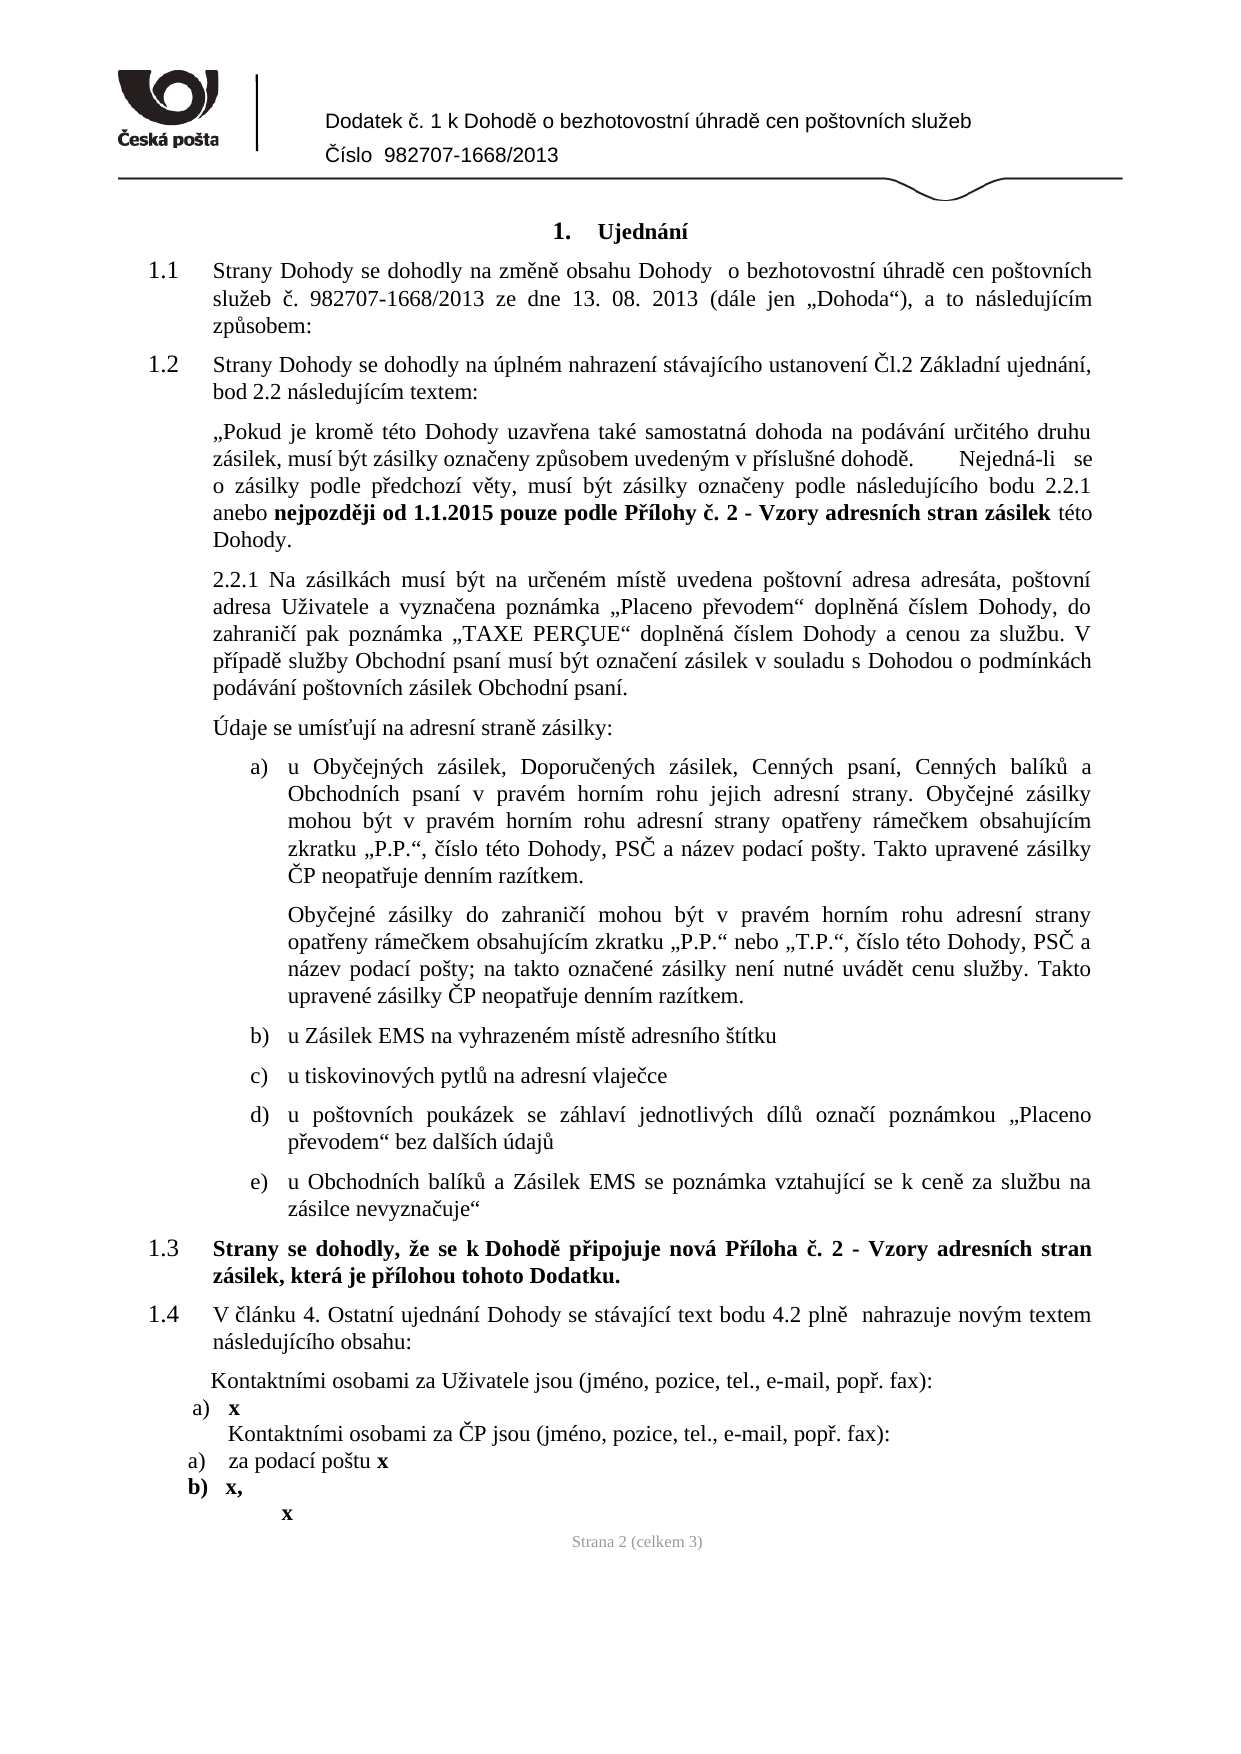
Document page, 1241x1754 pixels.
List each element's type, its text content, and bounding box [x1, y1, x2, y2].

list Obyčejné zásilky do zahraničí mohou být v pravém horním rohu adresní strany opatřeny rámečkem obsahujícím zkratku „P.P.“ nebo „T.P.“, číslo této Dohody, PSČ a název podací pošty; na takto označené zásilky není nutné uvádět cenu služby. Takto upravené zásilky ČP neopatřuje denním razítkem. [288, 901, 1093, 1009]
list u tiskovinových pytlů na adresní vlaječce [250, 1061, 1093, 1088]
text Strana 2 (celkem 3) [148, 1526, 1093, 1553]
picture [118, 177, 1123, 201]
list u Obchodních balíků a Zásilek EMS se poznámka vztahující se k ceně za službu na zásilce nevyznačuje“ [250, 1168, 1093, 1222]
list x [213, 1499, 1093, 1526]
text Strany se dohodly, že se k Dohodě připojuje nová Příloha č. 2 - Vzory adresních stran zásilek, která je přílohou tohoto Dodatku. [148, 1234, 1093, 1288]
text Strany Dohody se dohodly na změně obsahu Dohody o bezhotovostní úhradě cen poštovních služeb č. 982707-1668/2013 ze dne 13. 08. 2013 (dále jen „Dohoda“), a to následujícím způsobem: [148, 257, 1093, 338]
list x [192, 1394, 1093, 1420]
list b) x, [148, 1473, 1093, 1499]
text a) za podací poštu x [148, 1447, 1093, 1473]
text Ujednání [148, 218, 1093, 245]
text Kontaktními osobami za ČP jsou (jméno, pozice, tel., e-mail, popř. fax): [148, 1420, 1093, 1447]
list u poštovních poukázek se záhlaví jednotlivých dílů označí poznámkou „Placeno převodem“ bez dalších údajů [250, 1101, 1093, 1155]
text Kontaktními osobami za Uživatele jsou (jméno, pozice, tel., e-mail, popř. fax): [148, 1368, 1093, 1394]
text V článku 4. Ostatní ujednání Dohody se stávající text bodu 4.2 plně nahrazuje novým textem následujícího obsahu: [148, 1301, 1093, 1355]
list u Obyčejných zásilek, Doporučených zásilek, Cenných psaní, Cenných balíků a Obchodních psaní v pravém horním rohu jejich adresní strany. Obyčejné zásilky mohou být v pravém horním rohu adresní strany opatřeny rámečkem obsahujícím zkratku „P.P.“, číslo této Dohody, PSČ a název podací pošty. Takto upravené zásilky ČP neopatřuje denním razítkem. [250, 753, 1093, 888]
list „Pokud je kromě této Dohody uzavřena také samostatná dohoda na podávání určitého druhu zásilek, musí být zásilky označeny způsobem uvedeným v příslušné dohodě. Nejedná-li se o zásilky podle předchozí věty, musí být zásilky označeny podle následujícího bodu 2.2.1 anebo nejpozději od 1.1.2015 pouze podle Přílohy č. 2 - Vzory adresních stran zásilek této Dohody. [213, 418, 1093, 553]
list 2.2.1 Na zásilkách musí být na určeném místě uvedena poštovní adresa adresáta, poštovní adresa Uživatele a vyznačena poznámka „Placeno převodem“ doplněná číslem Dohody, do zahraničí pak poznámka „TAXE PERÇUE“ doplněná číslem Dohody a cenou za službu. V případě služby Obchodní psaní musí být označení zásilek v souladu s Dohodou o podmínkách podávání poštovních zásilek Obchodní psaní. [213, 566, 1093, 701]
list Údaje se umísťují na adresní straně zásilky: [213, 713, 1093, 741]
list u Zásilek EMS na vyhrazeném místě adresního štítku [250, 1022, 1093, 1049]
picture [118, 70, 219, 148]
text Strany Dohody se dohodly na úplném nahrazení stávajícího ustanovení Čl.2 Základní ujednání, bod 2.2 následujícím textem: [148, 351, 1093, 405]
